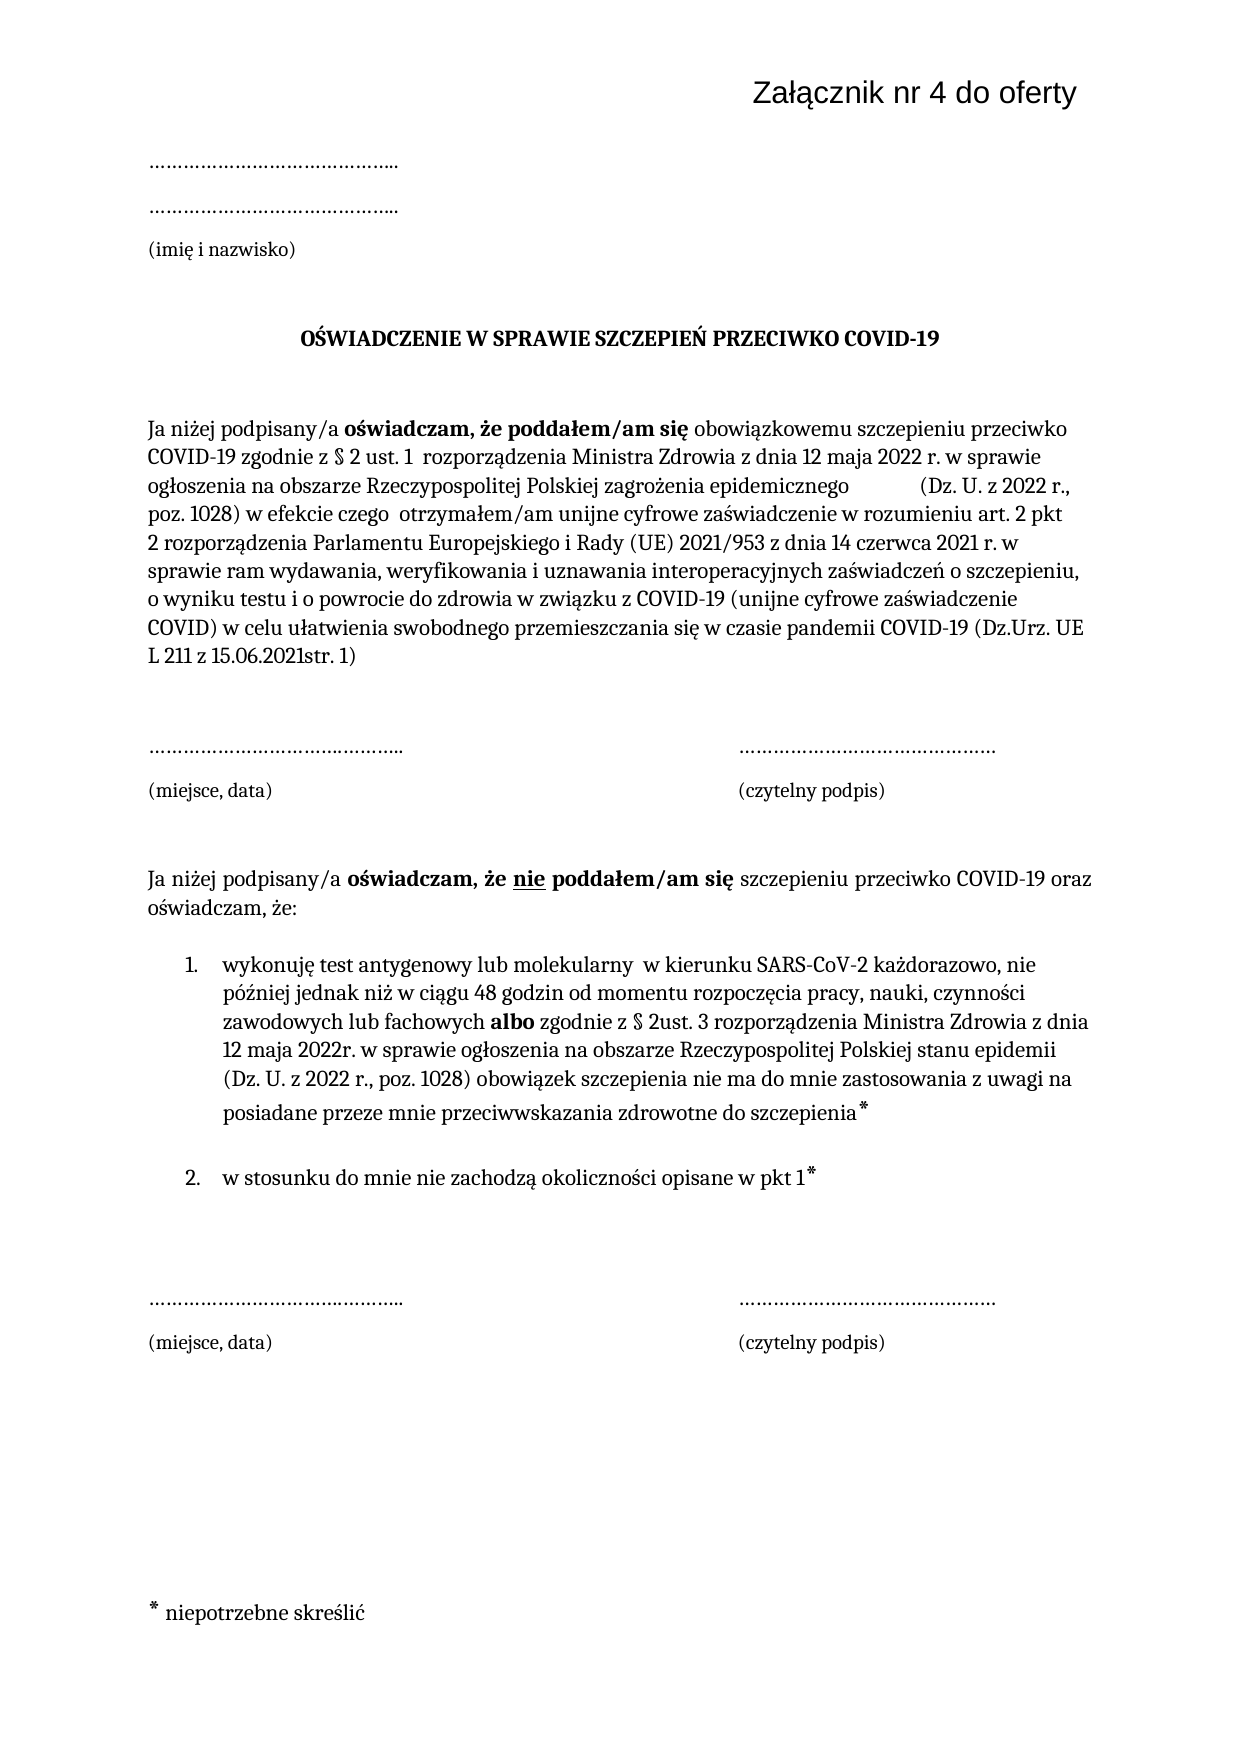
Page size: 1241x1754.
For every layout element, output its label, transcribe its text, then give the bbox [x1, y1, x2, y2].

text …………………………………….. [148, 148, 1093, 174]
text (miejsce, data) (czytelny podpis) [148, 778, 1093, 802]
text …………………………………….. [148, 193, 1093, 219]
text OŚWIADCZENIE W SPRAWIE SZCZEPIEŃ PRZECIWKO COVID-19 [148, 325, 1093, 352]
text …………………………….……….. ……………………………………… [148, 1285, 1093, 1312]
text (imię i nazwisko) [148, 238, 1093, 262]
text (miejsce, data) (czytelny podpis) [148, 1330, 1093, 1354]
text Ja niżej podpisany/a oświadczam, że poddałem/am się obowiązkowemu szczepieniu przeciwko COVID-19 zgodnie z § 2 ust. 1 rozporządzenia Ministra Zdrowia z dnia 12 maja 2022 r. w sprawie ogłoszenia na obszarze Rzeczypospolitej Polskiej zagrożenia epidemicznego (Dz. U. z 2022 r., poz. 1028) w efekcie czego otrzymałem/am unijne cyfrowe zaświadczenie w rozumieniu art. 2 pkt 2 rozporządzenia Parlamentu Europejskiego i Rady (UE) 2021/953 z dnia 14 czerwca 2021 r. w sprawie ram wydawania, weryfikowania i uznawania interoperacyjnych zaświadczeń o szczepieniu, o wyniku testu i o powrocie do zdrowia w związku z COVID-19 (unijne cyfrowe zaświadczenie COVID) w celu ułatwienia swobodnego przemieszczania się w czasie pandemii COVID-19 (Dz.Urz. UE L 211 z 15.06.2021str. 1) [148, 416, 1093, 669]
text Ja niżej podpisany/a oświadczam, że nie poddałem/am się szczepieniu przeciwko COVID-19 oraz oświadczam, że: [148, 866, 1093, 921]
list wykonuję test antygenowy lub molekularny w kierunku SARS-CoV-2 każdorazowo, nie później jednak niż w ciągu 48 godzin od momentu rozpoczęcia pracy, nauki, czynności zawodowych lub fachowych albo zgodnie z § 2ust. 3 rozporządzenia Ministra Zdrowia z dnia 12 maja 2022r. w sprawie ogłoszenia na obszarze Rzeczypospolitej Polskiej stanu epidemii (Dz. U. z 2022 r., poz. 1028) obowiązek szczepienia nie ma do mnie zastosowania z uwagi na posiadane przeze mnie przeciwwskazania zdrowotne do szczepienia* [185, 952, 1093, 1128]
list w stosunku do mnie nie zachodzą okoliczności opisane w pkt 1* [185, 1159, 1093, 1192]
text …………………………….……….. ……………………………………… [148, 733, 1093, 760]
